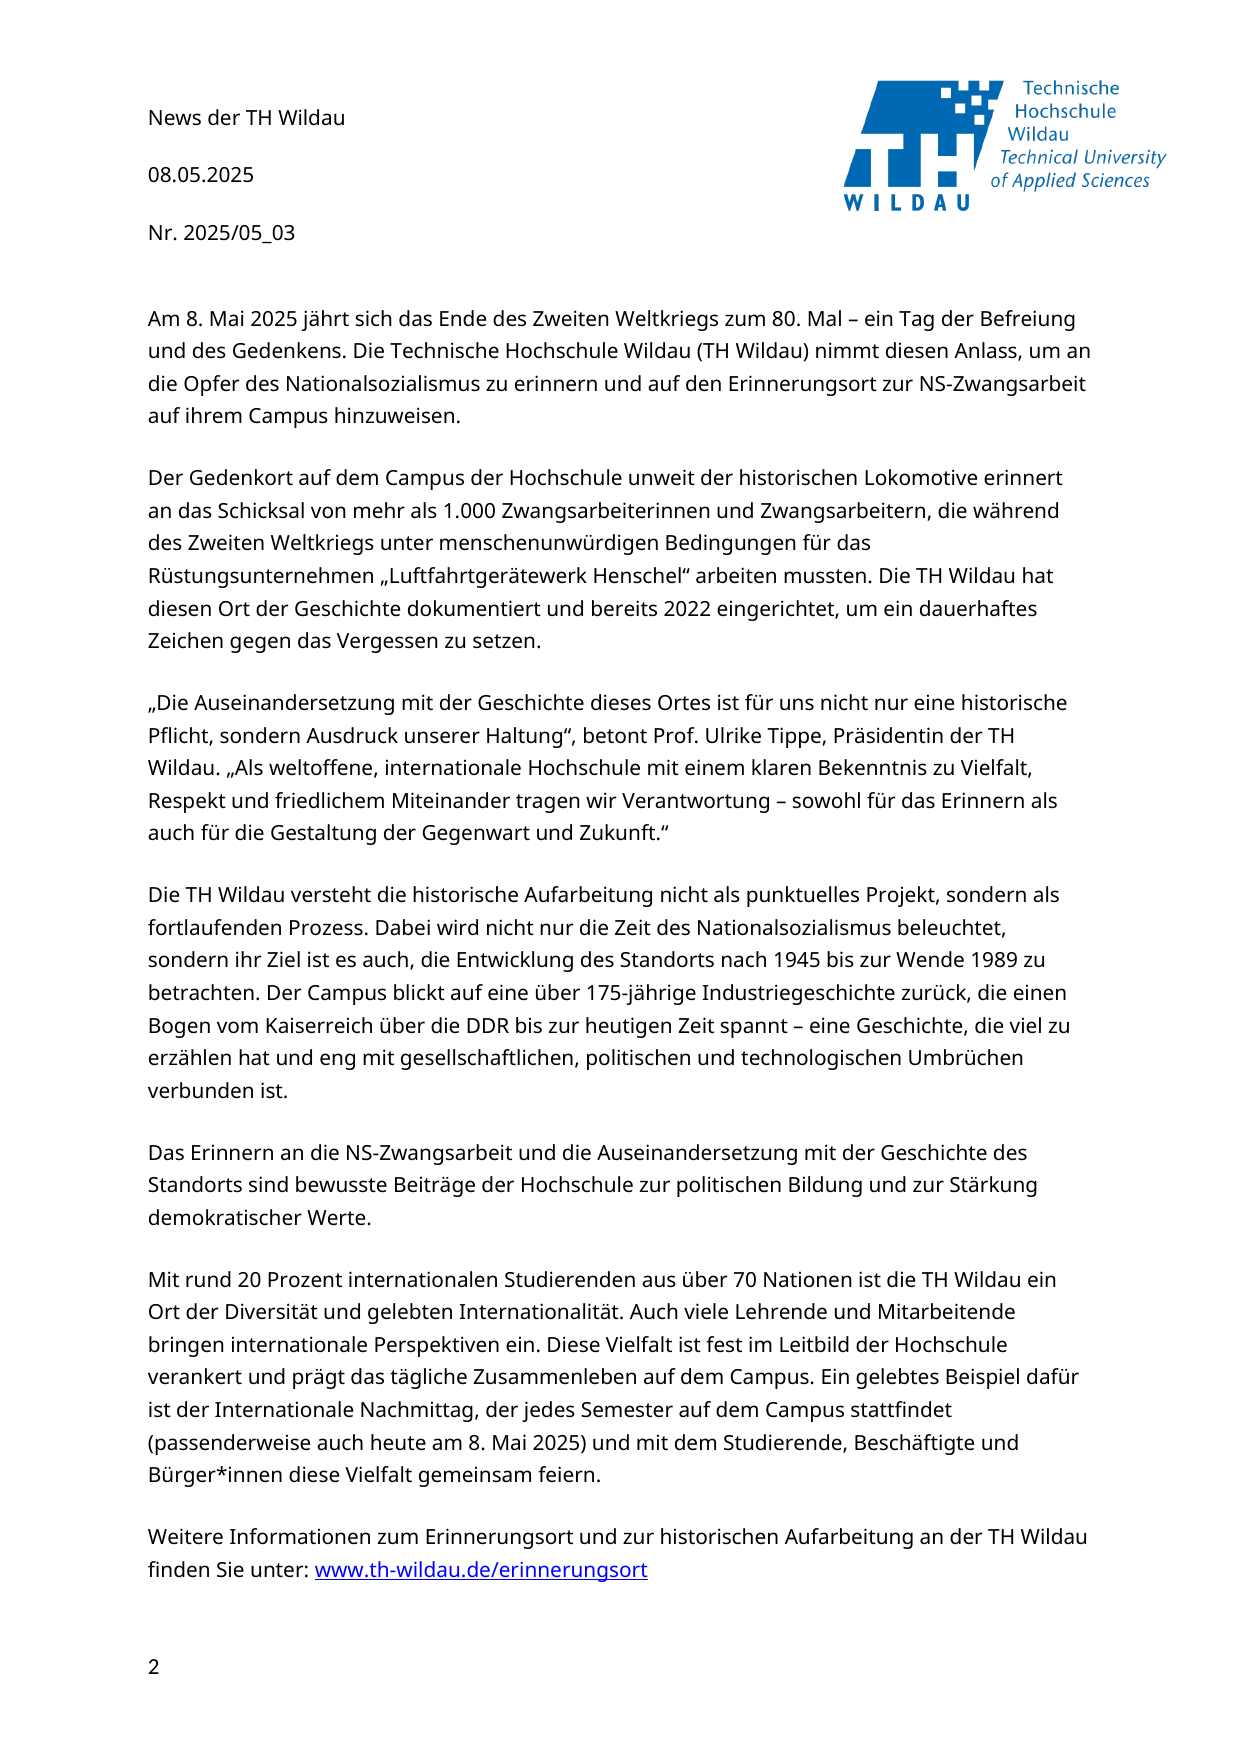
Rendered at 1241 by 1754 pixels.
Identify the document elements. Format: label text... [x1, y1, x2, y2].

text Die TH Wildau versteht die historische Aufarbeitung nicht als punktuelles Projekt, sondern als fortlaufenden Prozess. Dabei wird nicht nur die Zeit des Nationalsozialismus beleuchtet, sondern ihr Ziel ist es auch, die Entwicklung des Standorts nach 1945 bis zur Wende 1989 zu betrachten. Der Campus blickt auf eine über 175-jährige Industriegeschichte zurück, die einen Bogen vom Kaiserreich über die DDR bis zur heutigen Zeit spannt – eine Geschichte, die viel zu erzählen hat und eng mit gesellschaftlichen, politischen und technologischen Umbrüchen verbunden ist. [148, 880, 1093, 1104]
text Am 8. Mai 2025 jährt sich das Ende des Zweiten Weltkriegs zum 80. Mal – ein Tag der Befreiung und des Gedenkens. Die Technische Hochschule Wildau (TH Wildau) nimmt diesen Anlass, um an die Opfer des Nationalsozialismus zu erinnern und auf den Erinnerungsort zur NS-Zwangsarbeit auf ihrem Campus hinzuweisen. [148, 304, 1093, 430]
text Mit rund 20 Prozent internationalen Studierenden aus über 70 Nationen ist die TH Wildau ein Ort der Diversität und gelebten Internationalität. Auch viele Lehrende und Mitarbeitende bringen internationale Perspektiven ein. Diese Vielfalt ist fest im Leitbild der Hochschule verankert und prägt das tägliche Zusammenleben auf dem Campus. Ein gelebtes Beispiel dafür ist der Internationale Nachmittag, der jedes Semester auf dem Campus stattfindet (passenderweise auch heute am 8. Mai 2025) und mit dem Studierende, Beschäftigte und Bürger*innen diese Vielfalt gemeinsam feiern. [148, 1265, 1093, 1489]
text Weitere Informationen zum Erinnerungsort und zur historischen Aufarbeitung an der TH Wildau finden Sie unter: www.th-wildau.de/erinnerungsort [148, 1522, 1093, 1583]
text Der Gedenkort auf dem Campus der Hochschule unweit der historischen Lokomotive erinnert an das Schicksal von mehr als 1.000 Zwangsarbeiterinnen und Zwangsarbeitern, die während des Zweiten Weltkriegs unter menschenunwürdigen Bedingungen für das Rüstungsunternehmen „Luftfahrtgerätewerk Henschel“ arbeiten mussten. Die TH Wildau hat diesen Ort der Geschichte dokumentiert und bereits 2022 eingerichtet, um ein dauerhaftes Zeichen gegen das Vergessen zu setzen. [148, 463, 1093, 655]
text „Die Auseinandersetzung mit der Geschichte dieses Ortes ist für uns nicht nur eine historische Pflicht, sondern Ausdruck unserer Haltung“, betont Prof. Ulrike Tippe, Präsidentin der TH Wildau. „Als weltoffene, internationale Hochschule mit einem klaren Bekenntnis zu Vielfalt, Respekt und friedlichem Miteinander tragen wir Verantwortung – sowohl für das Erinnern als auch für die Gestaltung der Gegenwart und Zukunft.“ [148, 688, 1093, 847]
text Das Erinnern an die NS-Zwangsarbeit und die Auseinandersetzung mit der Geschichte des Standorts sind bewusste Beiträge der Hochschule zur politischen Bildung und zur Stärkung demokratischer Werte. [148, 1138, 1093, 1231]
